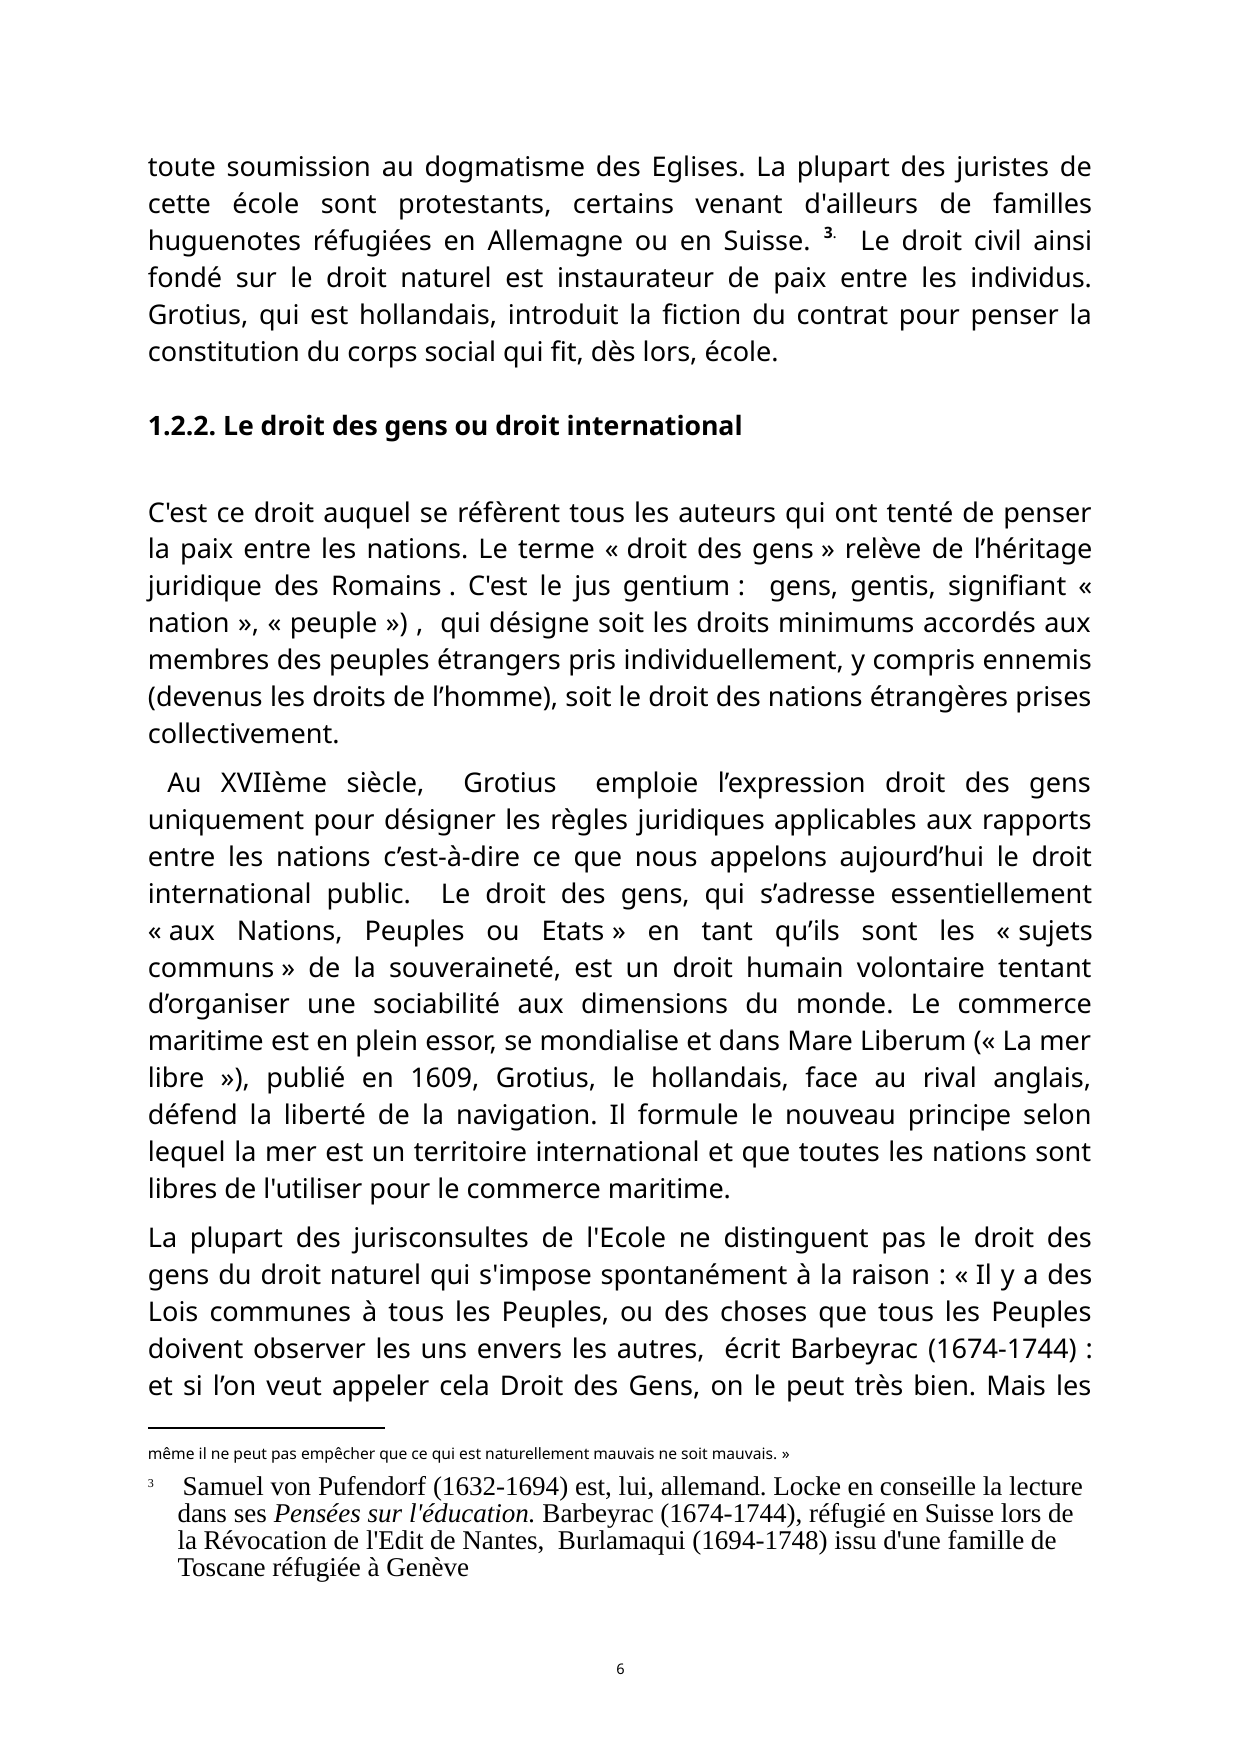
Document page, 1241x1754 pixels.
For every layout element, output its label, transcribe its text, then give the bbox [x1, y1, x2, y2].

text Au XVIIème siècle, Grotius emploie l’expression droit des gens uniquement pour désigner les règles juridiques applicables aux rapports entre les nations c’est-à-dire ce que nous appelons aujourd’hui le droit international public. Le droit des gens, qui s’adresse essentiellement « aux Nations, Peuples ou Etats » en tant qu’ils sont les « sujets communs » de la souveraineté, est un droit humain volontaire tentant d’organiser une sociabilité aux dimensions du monde. Le commerce maritime est en plein essor, se mondialise et dans Mare Liberum (« La mer libre »), publié en 1609, Grotius, le hollandais, face au rival anglais, défend la liberté de la navigation. Il formule le nouveau principe selon lequel la mer est un territoire international et que toutes les nations sont libres de l'utiliser pour le commerce maritime. [148, 764, 1093, 1206]
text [148, 1219, 1093, 1403]
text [148, 148, 1093, 369]
text C'est ce droit auquel se réfèrent tous les auteurs qui ont tenté de penser la paix entre les nations. Le terme « droit des gens » relève de l’héritage juridique des Romains . C'est le jus gentium : gens, gentis, signifiant « nation », « peuple ») , qui désigne soit les droits minimums accordés aux membres des peuples étrangers pris individuellement, y compris ennemis (devenus les droits de l’homme), soit le droit des nations étrangères prises collectivement. [148, 493, 1093, 751]
subtitle 1.2.2. Le droit des gens ou droit international [148, 381, 1093, 444]
